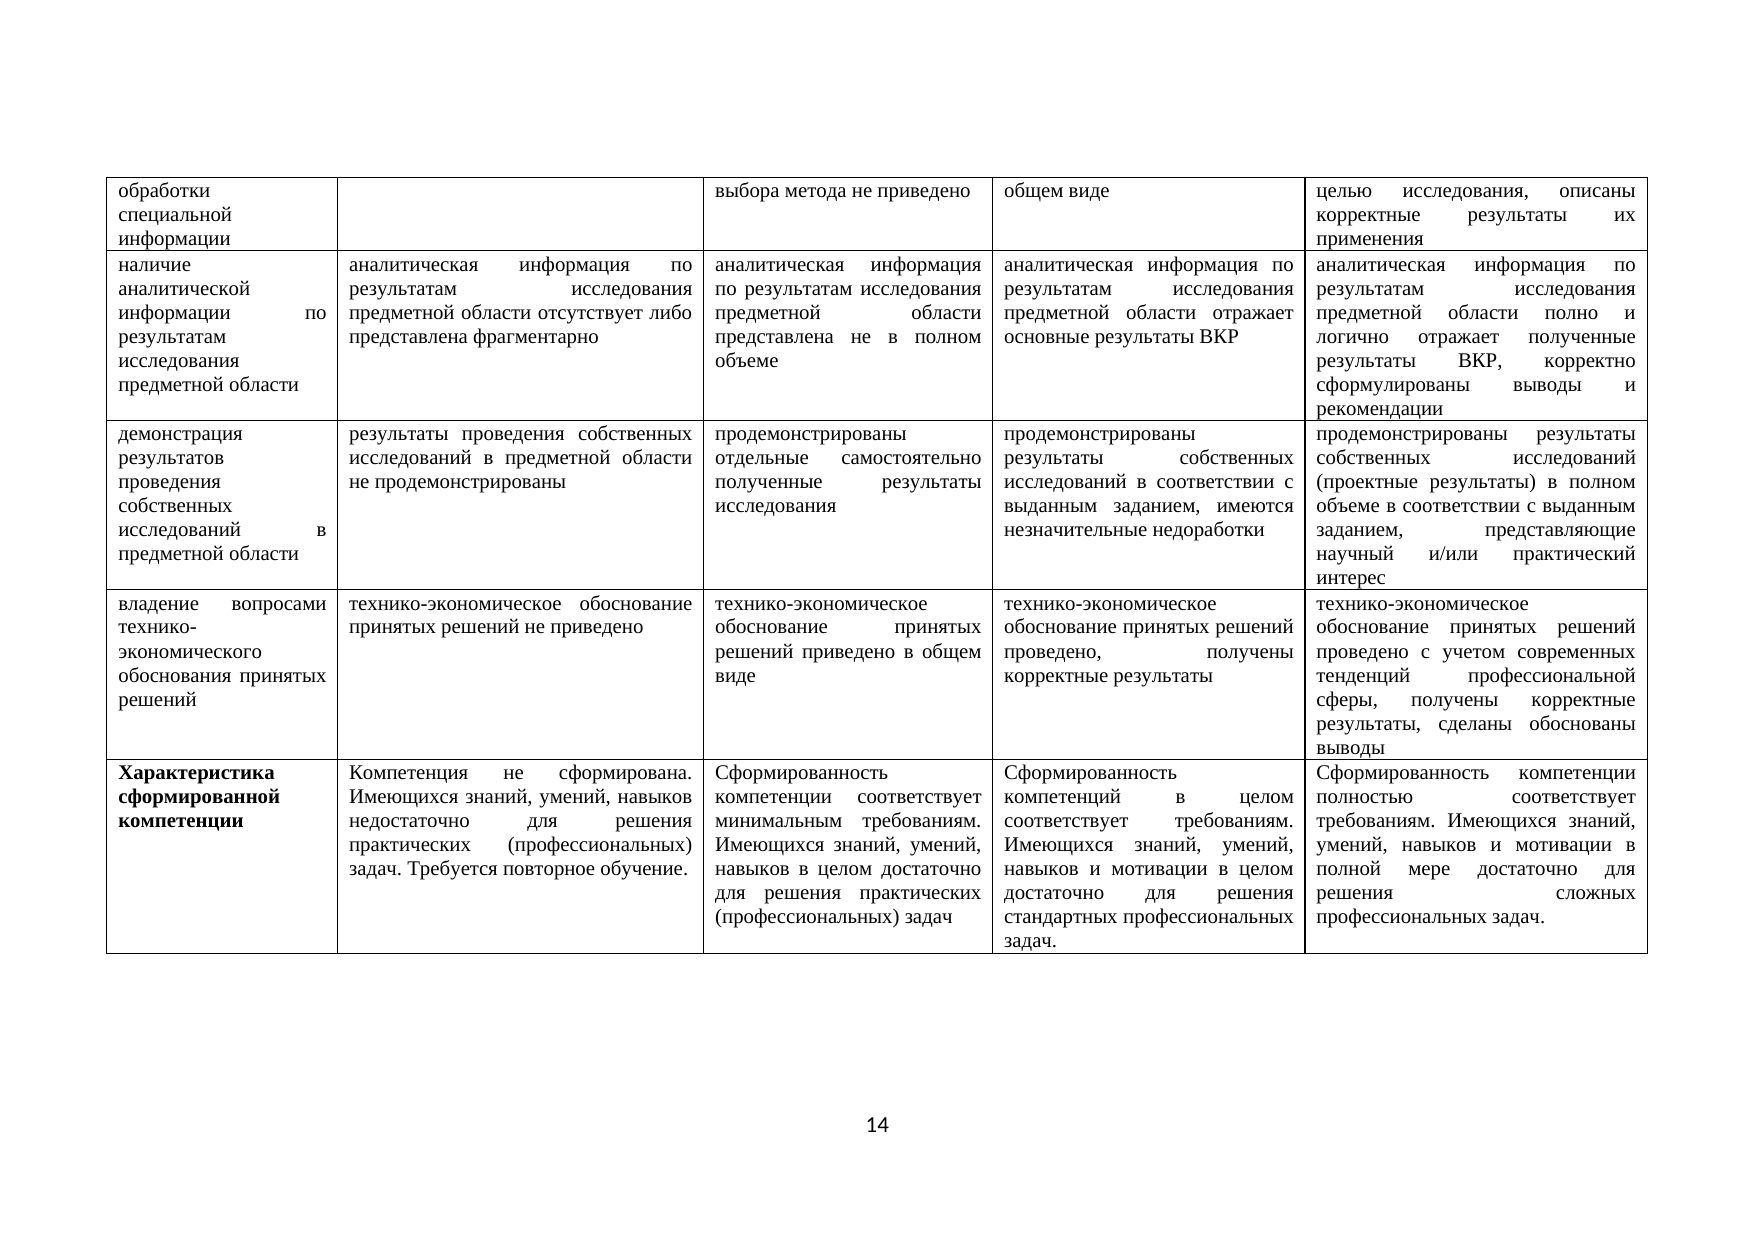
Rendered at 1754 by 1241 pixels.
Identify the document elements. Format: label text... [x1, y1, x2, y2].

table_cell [704, 178, 992, 250]
table_cell наличие аналитической информации по результатам исследования предметной области [107, 251, 337, 420]
table_cell аналитическая информация по результатам исследования предметной области представлена не в полном объеме [704, 251, 992, 420]
table_cell продемонстрированы отдельные самостоятельно полученные результаты исследования [704, 421, 992, 589]
table_cell владение вопросами технико-экономического обоснования принятых решений [107, 590, 337, 759]
table_cell продемонстрированы результаты собственных исследований в соответствии с выданным заданием, имеются незначительные недоработки [993, 421, 1304, 589]
table_cell Характеристика сформированной компетенции [107, 760, 337, 952]
table_cell демонстрация результатов проведения собственных исследований в предметной области [107, 421, 337, 589]
table_cell технико-экономическое обоснование принятых решений проведено, получены корректные результаты [993, 590, 1304, 759]
table_cell Компетенция не сформирована. Имеющихся знаний, умений, навыков недостаточно для решения практических (профессиональных) задач. Требуется повторное обучение. [338, 760, 703, 952]
table_cell аналитическая информация по результатам исследования предметной области полно и логично отражает полученные результаты ВКР, корректно сформулированы выводы и рекомендации [1306, 251, 1647, 420]
table_cell Сформированность компетенции полностью соответствует требованиям. Имеющихся знаний, умений, навыков и мотивации в полной мере достаточно для решения сложных профессиональных задач. [1306, 760, 1647, 952]
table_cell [1306, 178, 1647, 250]
table_cell аналитическая информация по результатам исследования предметной области отсутствует либо представлена фрагментарно [338, 251, 703, 420]
table_cell аналитическая информация по результатам исследования предметной области отражает основные результаты ВКР [993, 251, 1304, 420]
table_cell продемонстрированы результаты собственных исследований (проектные результаты) в полном объеме в соответствии с выданным заданием, представляющие научный и/или практический интерес [1306, 421, 1647, 589]
table_cell Сформированность компетенции соответствует минимальным требованиям. Имеющихся знаний, умений, навыков в целом достаточно для решения практических (профессиональных) задач [704, 760, 992, 952]
table_cell Сформированность компетенций в целом соответствует требованиям. Имеющихся знаний, умений, навыков и мотивации в целом достаточно для решения стандартных профессиональных задач. [993, 760, 1304, 952]
table_cell технико-экономическое обоснование принятых решений проведено с учетом современных тенденций профессиональной сферы, получены корректные результаты, сделаны обоснованы выводы [1306, 590, 1647, 759]
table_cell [993, 178, 1304, 250]
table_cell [107, 178, 337, 250]
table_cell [338, 178, 703, 250]
table_cell технико-экономическое обоснование принятых решений не приведено [338, 590, 703, 759]
table_cell технико-экономическое обоснование принятых решений приведено в общем виде [704, 590, 992, 759]
table_cell результаты проведения собственных исследований в предметной области не продемонстрированы [338, 421, 703, 589]
